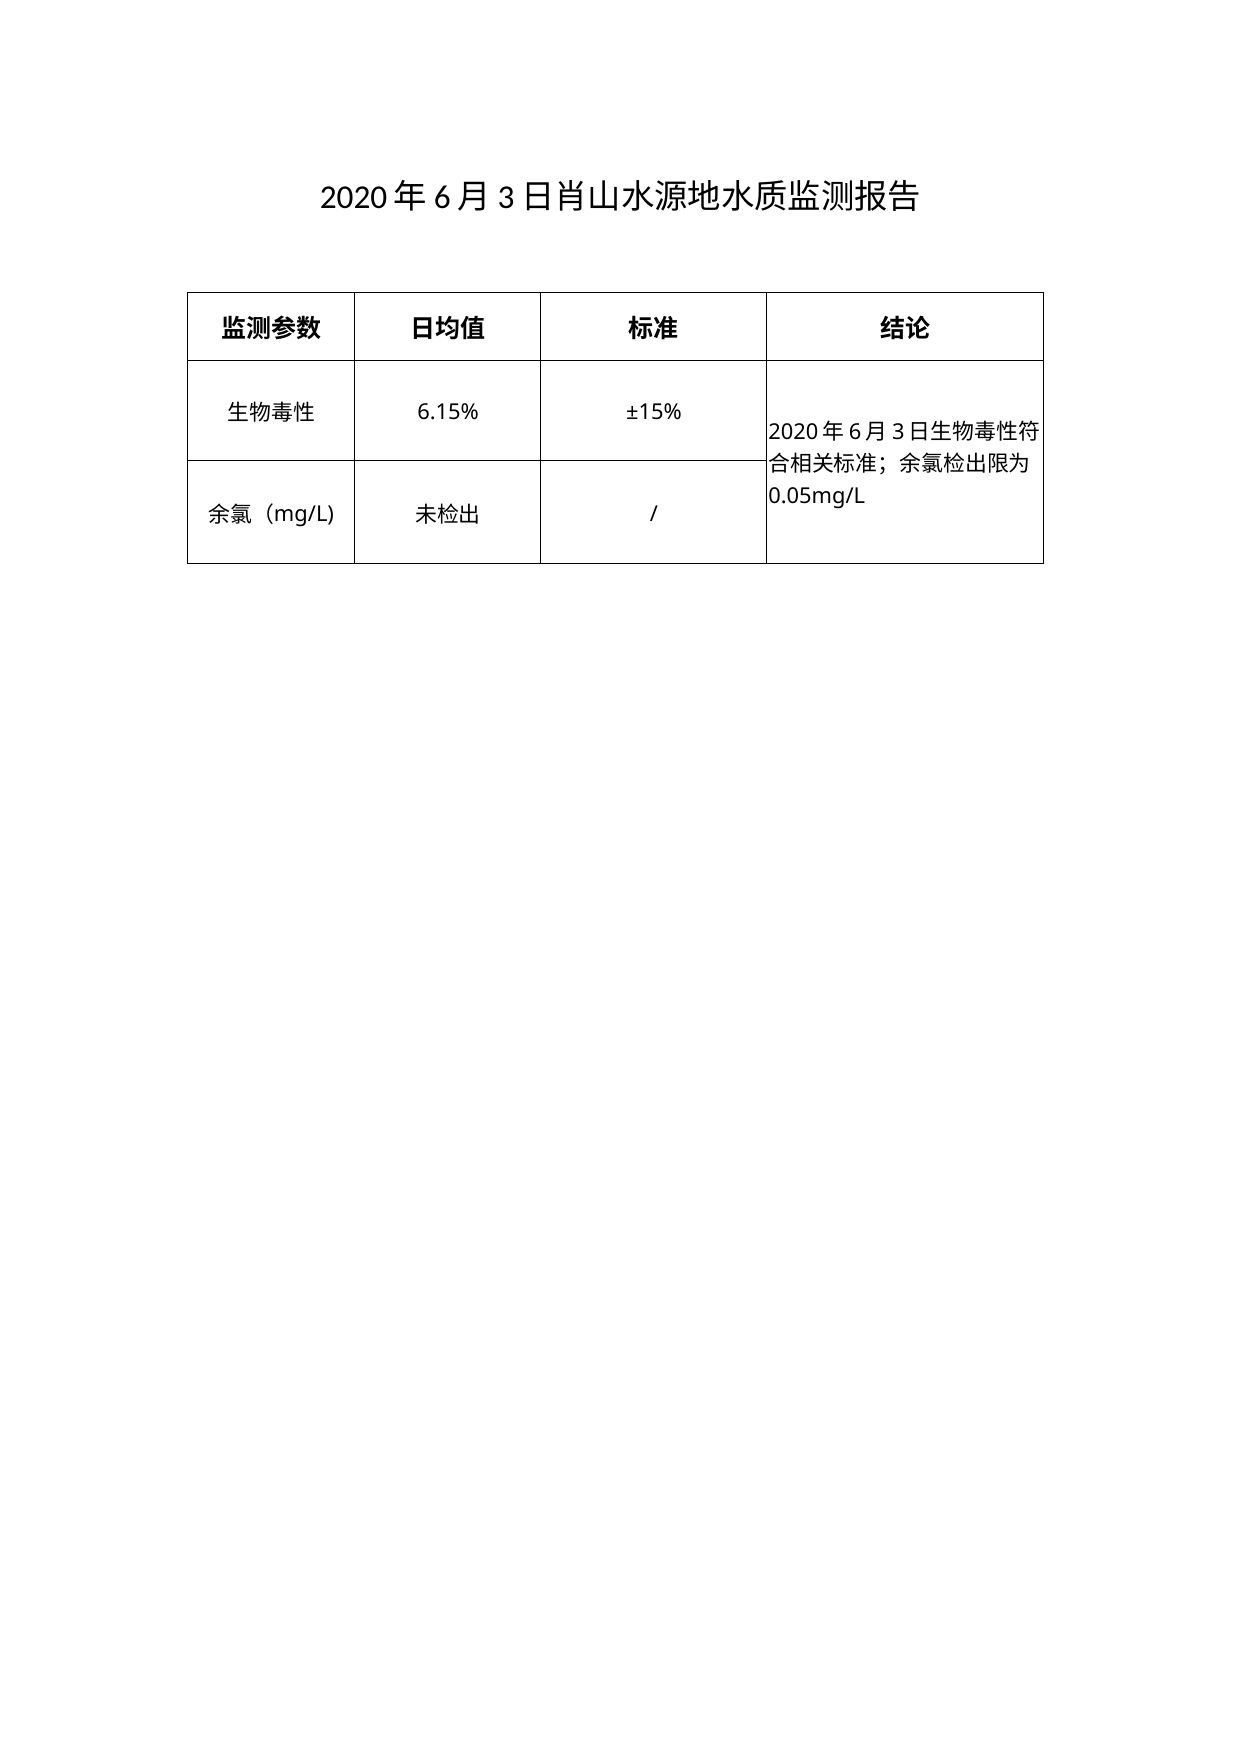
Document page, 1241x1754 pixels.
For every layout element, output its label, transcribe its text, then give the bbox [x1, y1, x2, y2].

table_header 标准 [541, 293, 766, 359]
table_cell 生物毒性 [188, 361, 354, 460]
table_header 监测参数 [188, 293, 354, 359]
table_header 结论 [767, 293, 1043, 359]
table_cell 6.15% [355, 361, 540, 460]
table_cell ±15% [541, 361, 766, 460]
table_cell 2020年6月3日生物毒性符合相关标准；余氯检出限为0.05mg/L [767, 361, 1043, 562]
table_cell 未检出 [355, 461, 540, 562]
table_cell 余氯（mg/L) [188, 461, 354, 562]
text 2020年6月3日肖山水源地水质监测报告 [187, 162, 1053, 227]
table_header 日均值 [355, 293, 540, 359]
table_cell / [541, 461, 766, 562]
